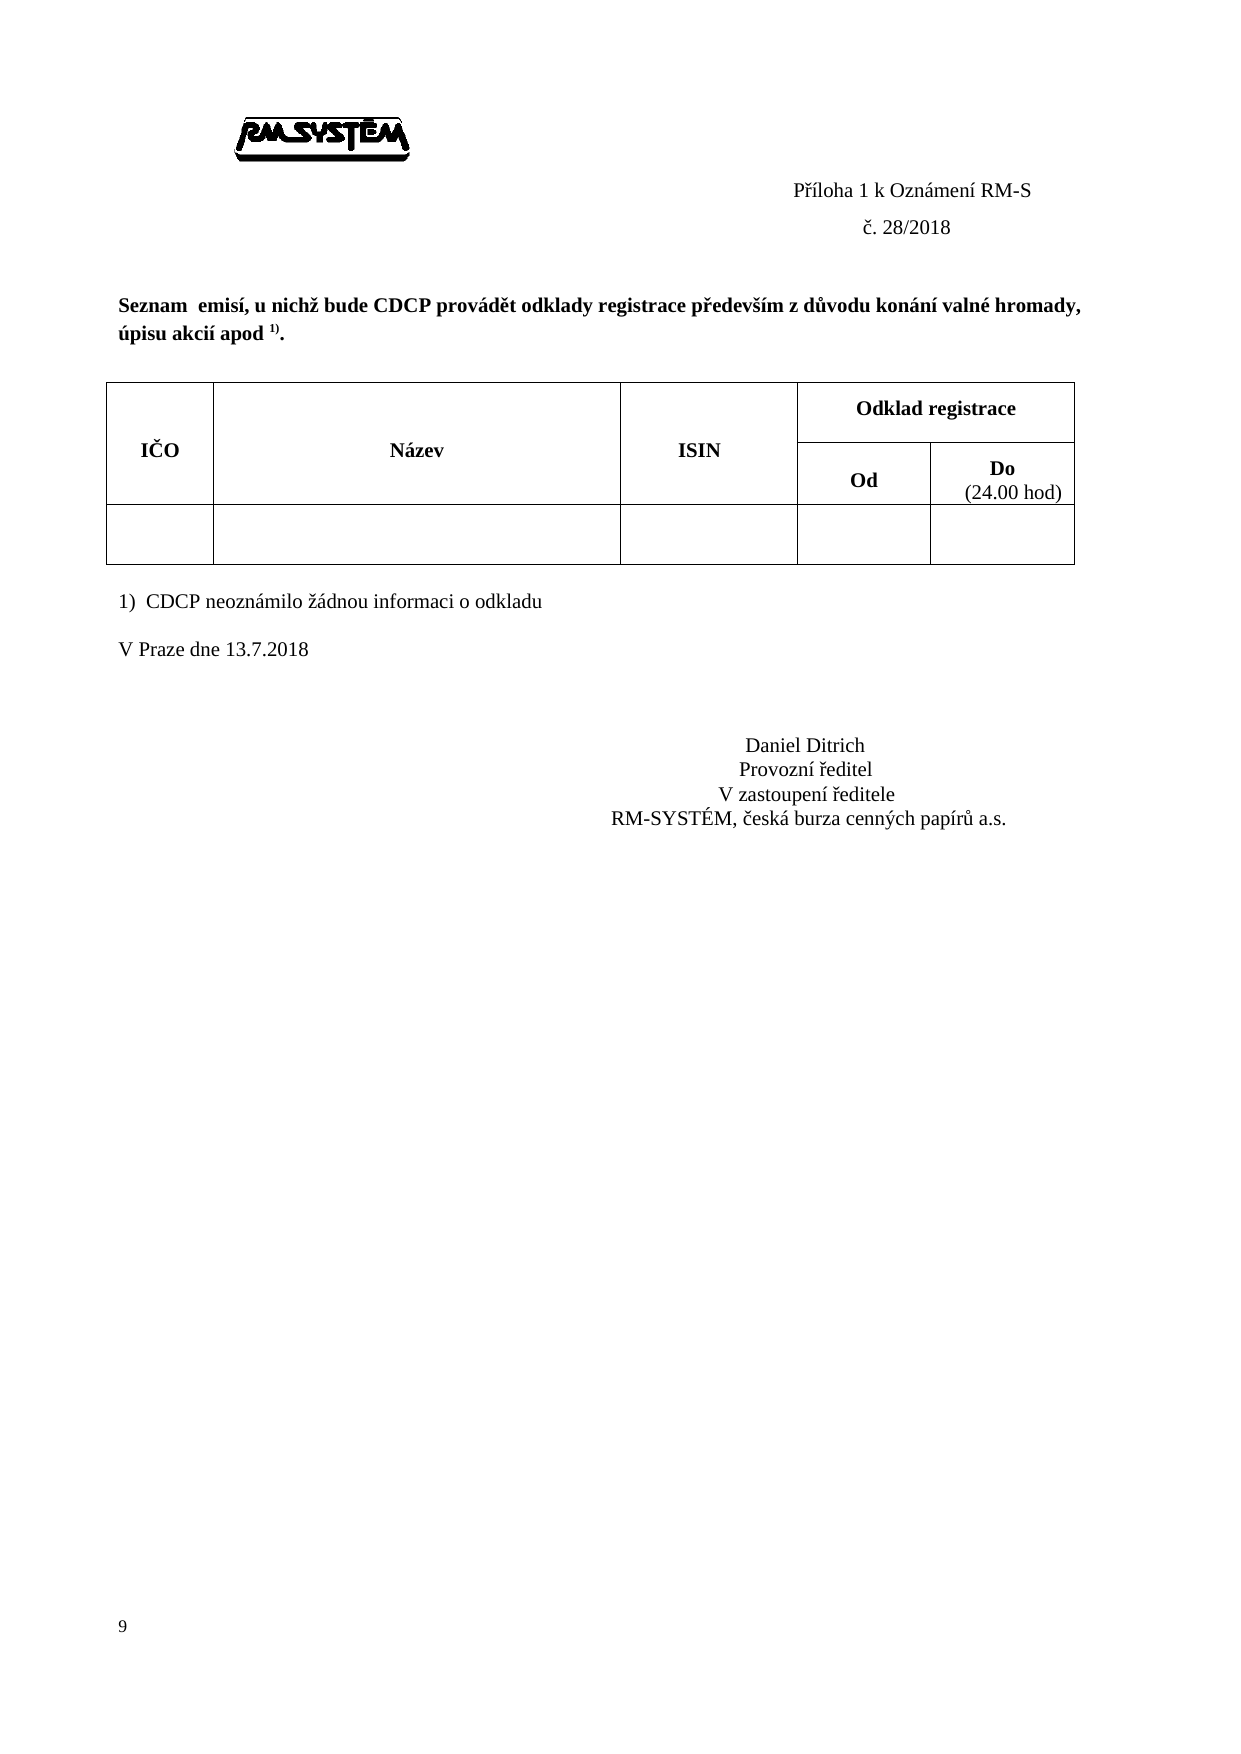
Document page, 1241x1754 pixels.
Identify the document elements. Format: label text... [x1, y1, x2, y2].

table_cell [107, 505, 213, 564]
table_header Název [214, 383, 620, 504]
table_header Odklad registrace [798, 383, 1074, 442]
text Provozní ředitel [118, 757, 1122, 781]
table_cell [621, 505, 797, 564]
table_cell Od [798, 443, 930, 504]
picture [228, 116, 414, 166]
table_cell [931, 505, 1074, 564]
text 1) CDCP neoznámilo žádnou informaci o odkladu [118, 589, 1122, 613]
text RM-SYSTÉM, česká burza cenných papírů a.s. [118, 806, 1122, 829]
table_cell [214, 505, 620, 564]
text č. 28/2018 [15, 215, 1122, 239]
table_header IČO [107, 383, 213, 504]
table_cell [798, 505, 930, 564]
text Seznam emisí, u nichž bude CDCP provádět odklady registrace především z důvodu konání valné hromady, úpisu akcií apod 1). [118, 293, 1122, 346]
table_cell Do (24.00 hod) [931, 443, 1074, 504]
text V Praze dne 13.7.2018 [118, 637, 1122, 661]
table_header ISIN [621, 383, 797, 504]
text V zastoupení ředitele [118, 781, 1122, 806]
text Příloha 1 k Oznámení RM-S [118, 178, 1122, 202]
text Daniel Ditrich [118, 733, 1122, 757]
